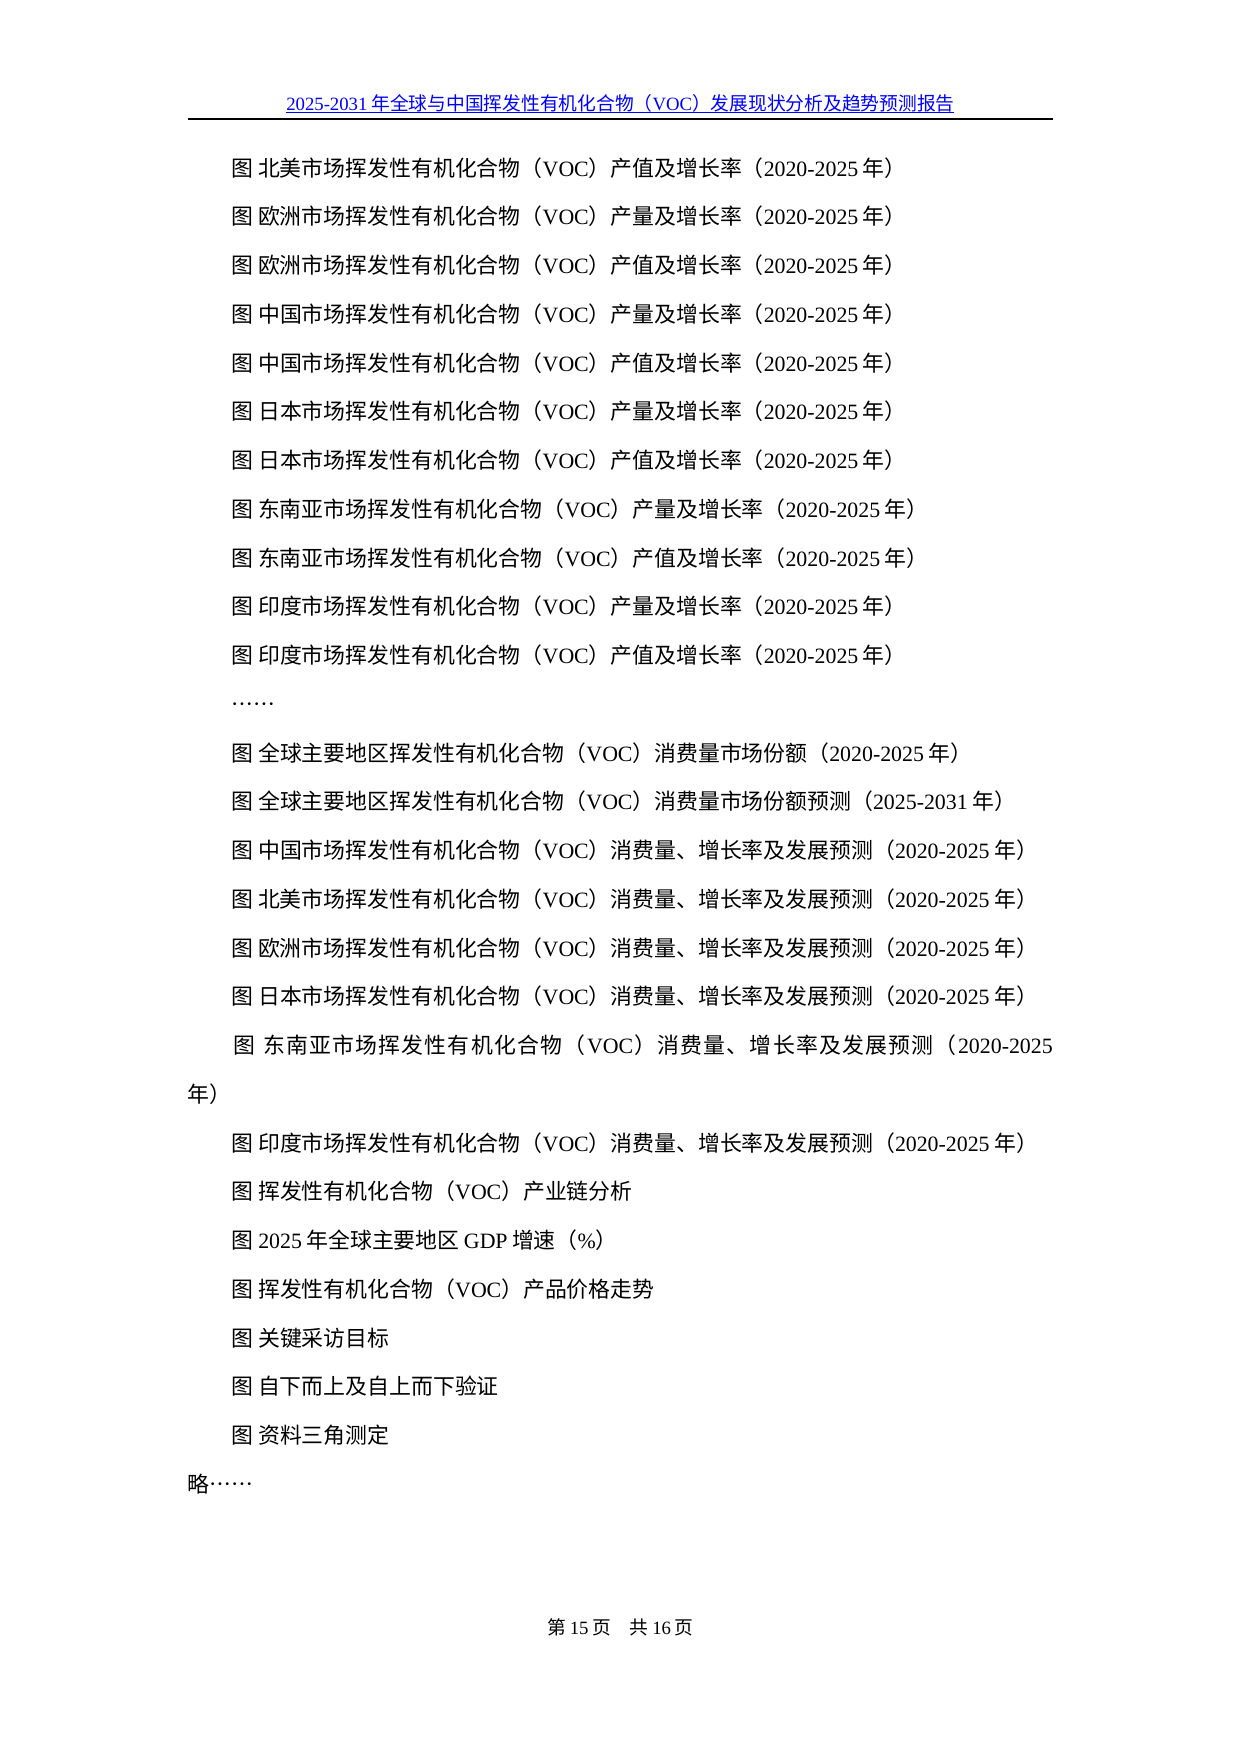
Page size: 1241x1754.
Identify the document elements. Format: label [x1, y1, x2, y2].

text [187, 150, 1053, 1499]
